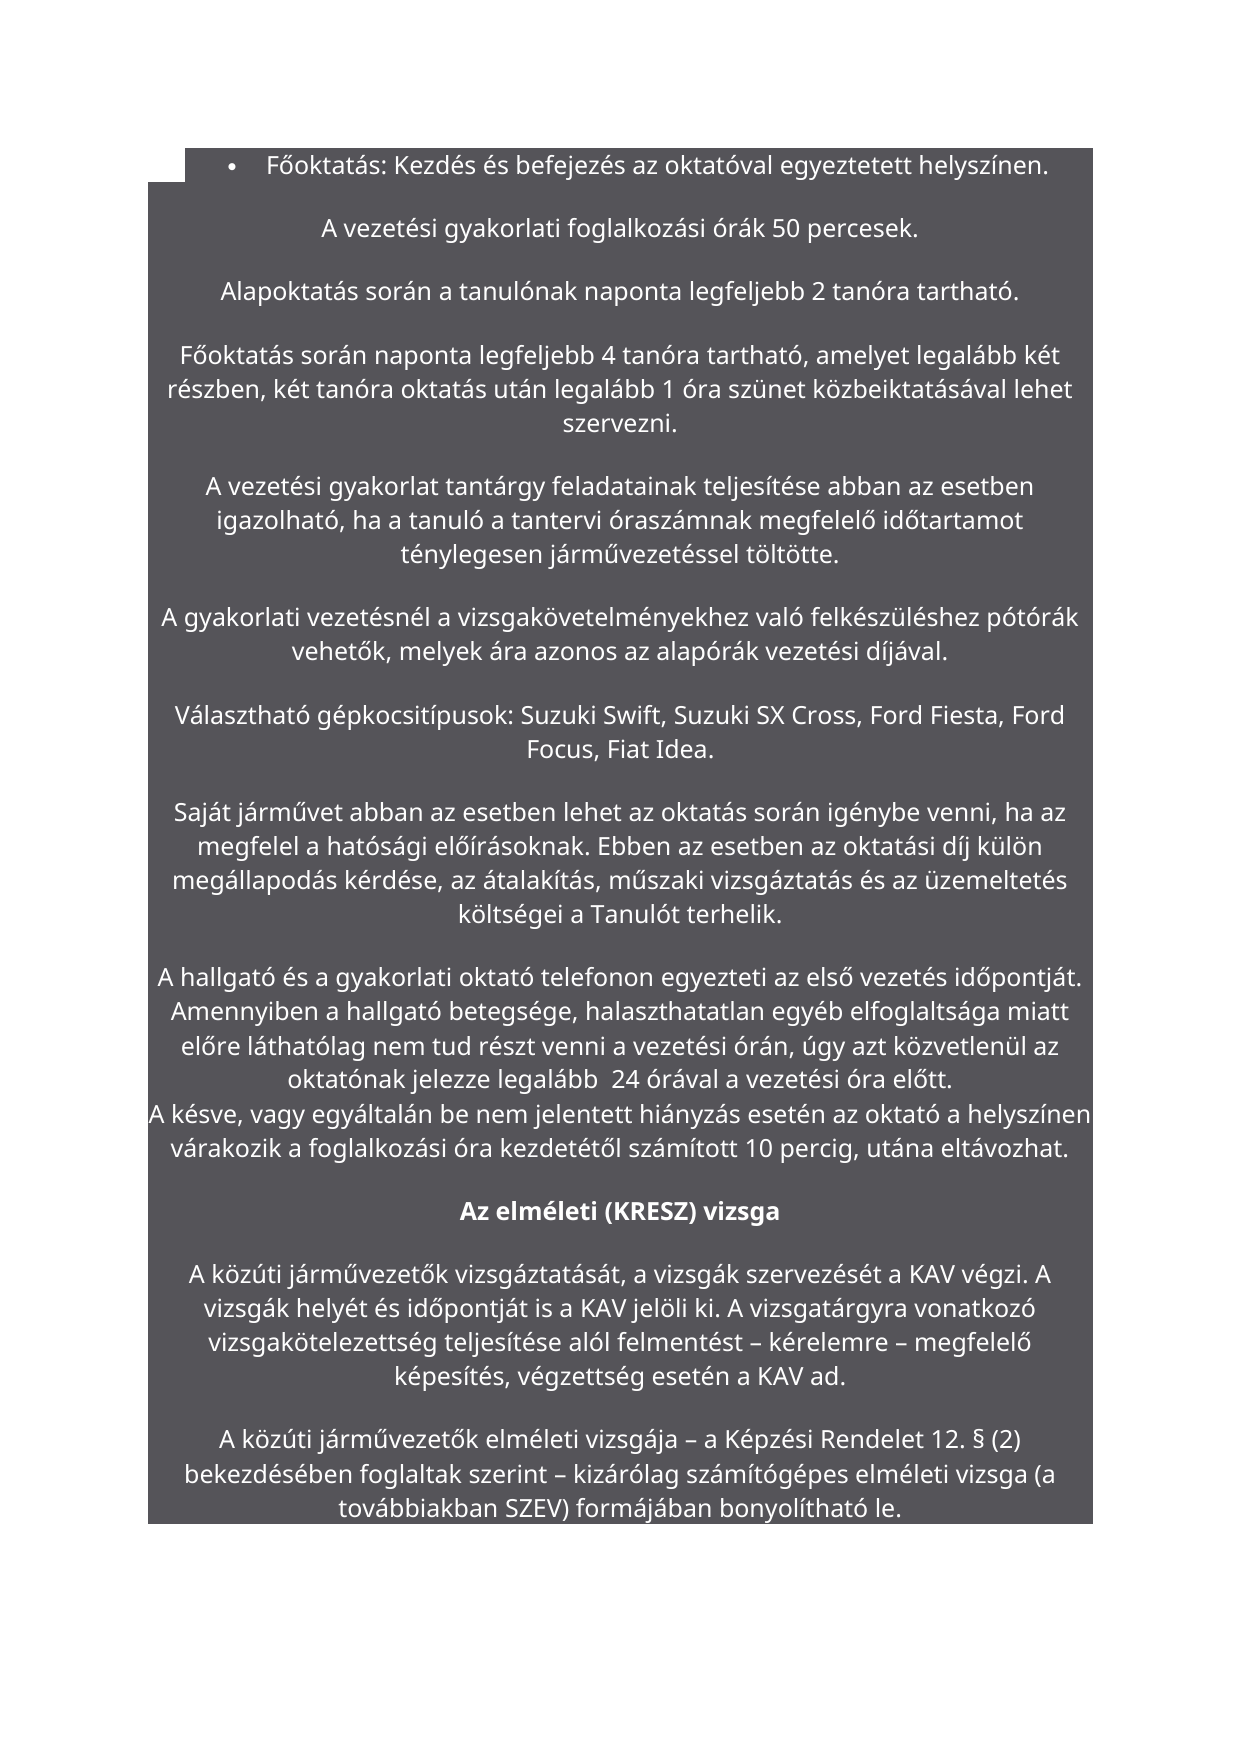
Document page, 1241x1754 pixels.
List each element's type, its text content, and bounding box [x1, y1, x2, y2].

text A gyakorlati vezetésnél a vizsgakövetelményekhez való felkészüléshez pótórák vehetők, melyek ára azonos az alapórák vezetési díjával. [148, 600, 1093, 668]
text A közúti járművezetők vizsgáztatását, a vizsgák szervezését a KAV végzi. A vizsgák helyét és időpontját is a KAV jelöli ki. A vizsgatárgyra vonatkozó vizsgakötelezettség teljesítése alól felmentést – kérelemre – megfelelő képesítés, végzettség esetén a KAV ad. [148, 1257, 1093, 1393]
text A vezetési gyakorlat tantárgy feladatainak teljesítése abban az esetben igazolható, ha a tanuló a tantervi óraszámnak megfelelő időtartamot ténylegesen járművezetéssel töltötte. [148, 469, 1093, 571]
text A közúti járművezetők elméleti vizsgája – a Képzési Rendelet 12. § (2) bekezdésében foglaltak szerint – kizárólag számítógépes elméleti vizsga (a továbbiakban SZEV) formájában bonyolítható le. [148, 1422, 1093, 1524]
text Főoktatás során naponta legfeljebb 4 tanóra tartható, amelyet legalább két részben, két tanóra oktatás után legalább 1 óra szünet közbeiktatásával lehet szervezni. [148, 337, 1093, 439]
text Az elméleti (KRESZ) vizsga [148, 1193, 1093, 1228]
list Főoktatás: Kezdés és befejezés az oktatóval egyeztetett helyszínen. [185, 148, 1093, 182]
text Választható gépkocsitípusok: Suzuki Swift, Suzuki SX Cross, Ford Fiesta, Ford Focus, Fiat Idea. [148, 697, 1093, 765]
text A hallgató és a gyakorlati oktató telefonon egyezteti az első vezetés időpontját. Amennyiben a hallgató betegsége, halaszthatatlan egyéb elfoglaltsága miatt előre láthatólag nem tud részt venni a vezetési órán, úgy azt közvetlenül az oktatónak jelezze legalább 24 órával a vezetési óra előtt. A késve, vagy egyáltalán be nem jelentett hiányzás esetén az oktató a helyszínen várakozik a foglalkozási óra kezdetétől számított 10 percig, utána eltávozhat. [148, 960, 1093, 1164]
text A vezetési gyakorlati foglalkozási órák 50 percesek. [148, 211, 1093, 245]
text Alapoktatás során a tanulónak naponta legfeljebb 2 tanóra tartható. [148, 274, 1093, 308]
text Saját járművet abban az esetben lehet az oktatás során igénybe venni, ha az megfelel a hatósági előírásoknak. Ebben az esetben az oktatási díj külön megállapodás kérdése, az átalakítás, műszaki vizsgáztatás és az üzemeltetés költségei a Tanulót terhelik. [148, 794, 1093, 931]
